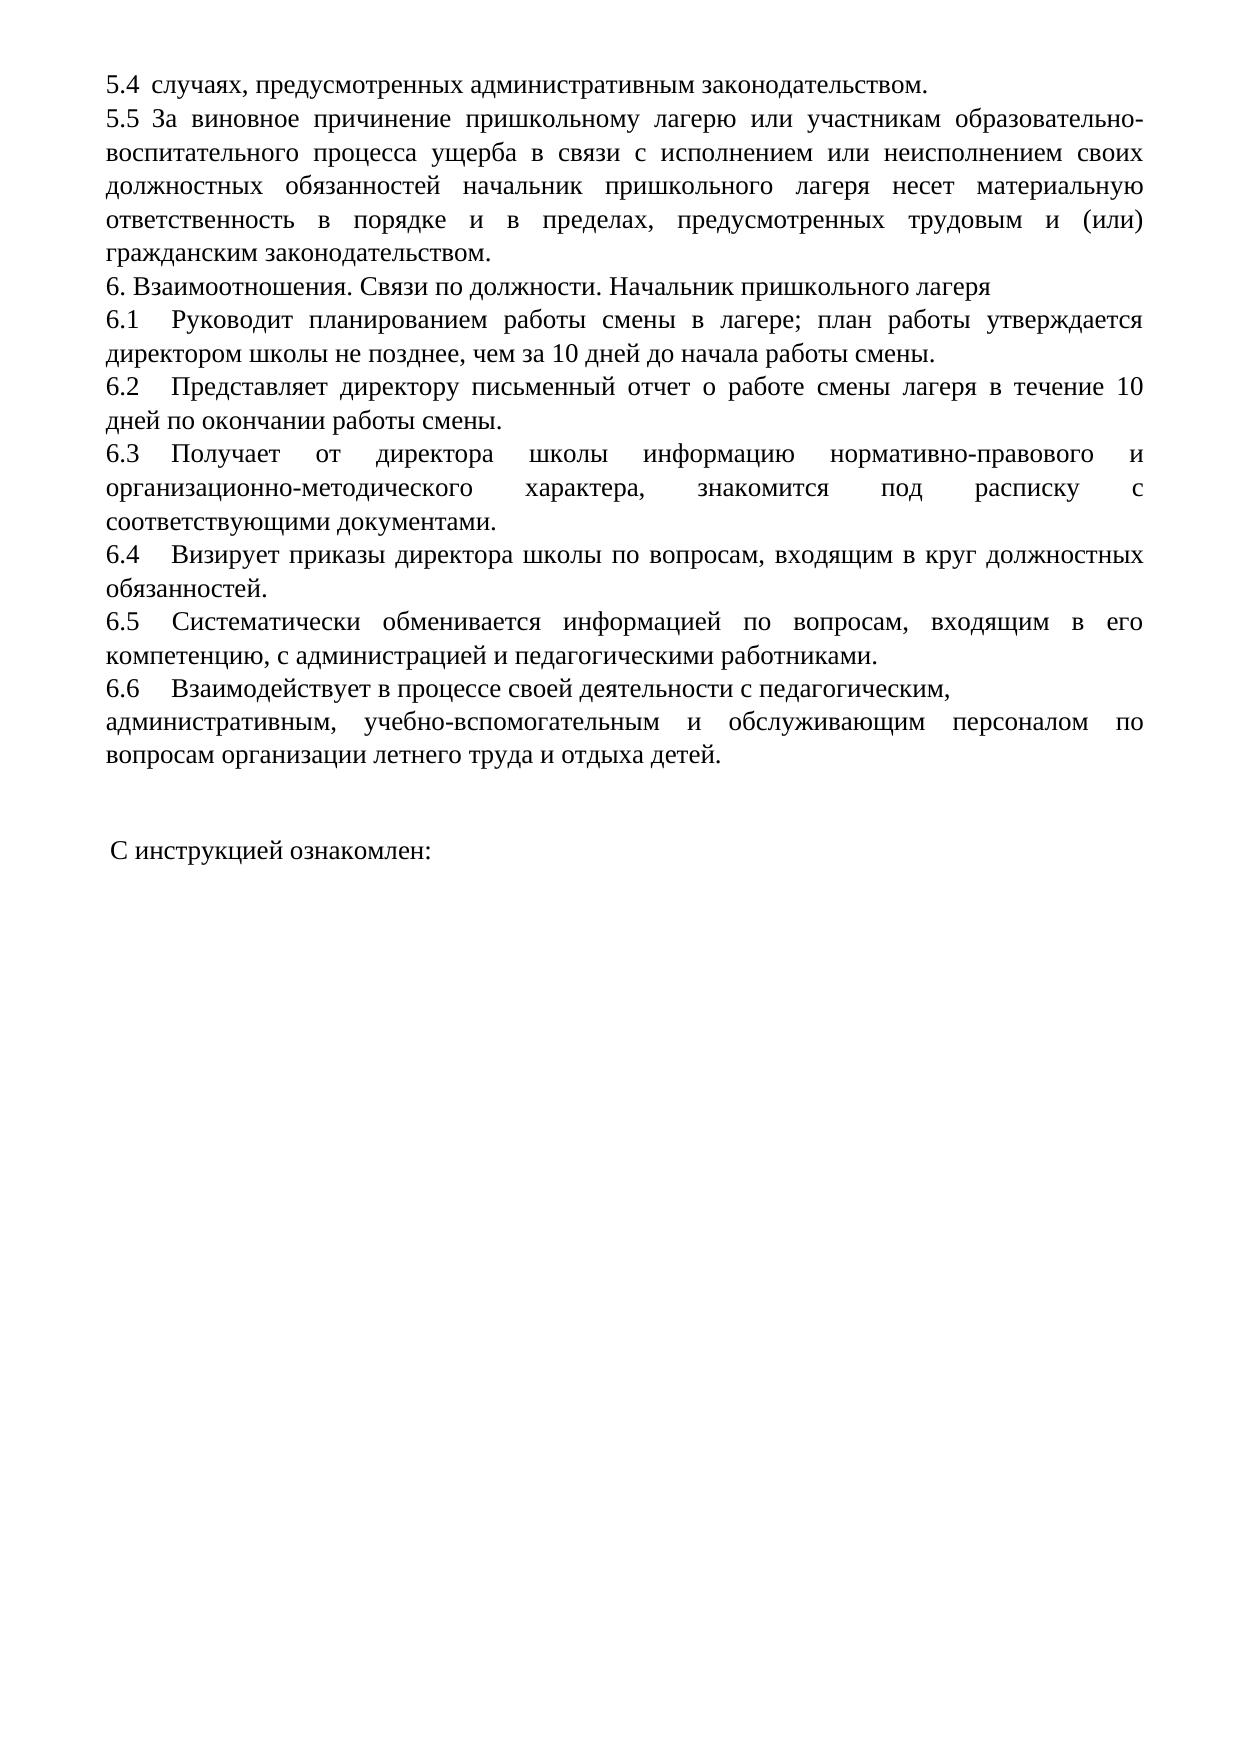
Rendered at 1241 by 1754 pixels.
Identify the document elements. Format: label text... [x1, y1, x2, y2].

list Руководит планированием работы смены в лагере; план работы утверждается директором школы не позднее, чем за 10 дней до начала работы смены. [106, 302, 1144, 369]
text 6. Взаимоотношения. Связи по должности. Начальник пришкольного лагеря [106, 268, 1051, 302]
list случаях, предусмотренных административным законодательством. [106, 67, 1144, 101]
list Представляет директору письменный отчет о работе смены лагеря в течение 10 дней по окончании работы смены. [106, 369, 1144, 436]
list За виновное причинение пришкольному лагерю или участникам образовательно-воспитательного процесса ущерба в связи с исполнением или неисполнением своих должностных обязанностей начальник пришкольного лагеря несет материальную ответственность в порядке и в пределах, предусмотренных трудовым и (или) гражданским законодательством. [106, 101, 1144, 268]
list Получает от директора школы информацию нормативно-правового и организационно-методического характера, знакомится под расписку с соответствующими документами. [106, 436, 1144, 537]
text С инструкцией ознакомлен: [110, 838, 1147, 865]
list Визирует приказы директора школы по вопросам, входящим в круг должностных обязанностей. [106, 537, 1144, 604]
text административным, учебно-вспомогательным и обслуживающим персоналом по вопросам организации летнего труда и отдыха детей. [106, 704, 1144, 770]
list Взаимодействует в процессе своей деятельности с педагогическим, [106, 671, 1147, 704]
list Систематически обменивается информацией по вопросам, входящим в его компетенцию, с администрацией и педагогическими работниками. [106, 604, 1144, 671]
